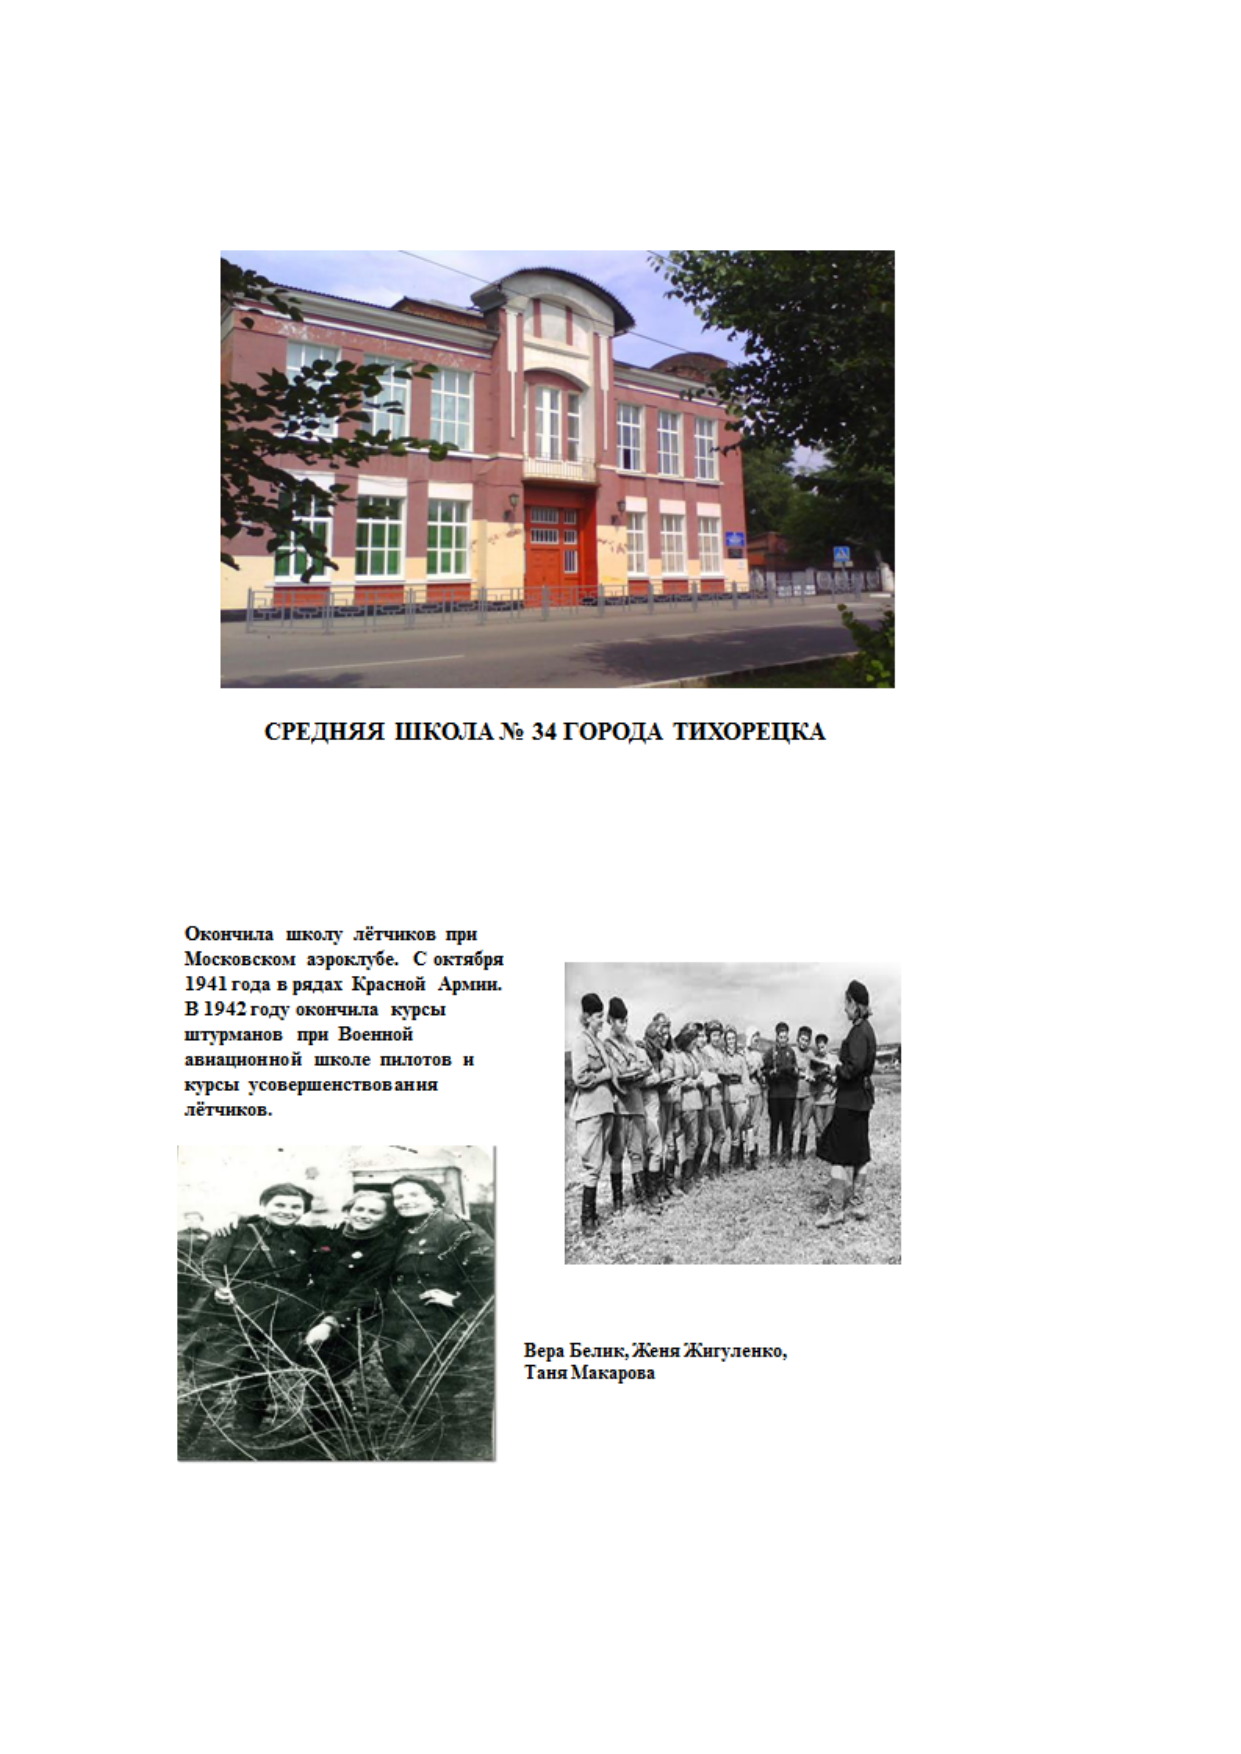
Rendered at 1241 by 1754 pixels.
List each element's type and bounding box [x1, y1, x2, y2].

picture [177, 917, 928, 1481]
picture [177, 224, 928, 787]
